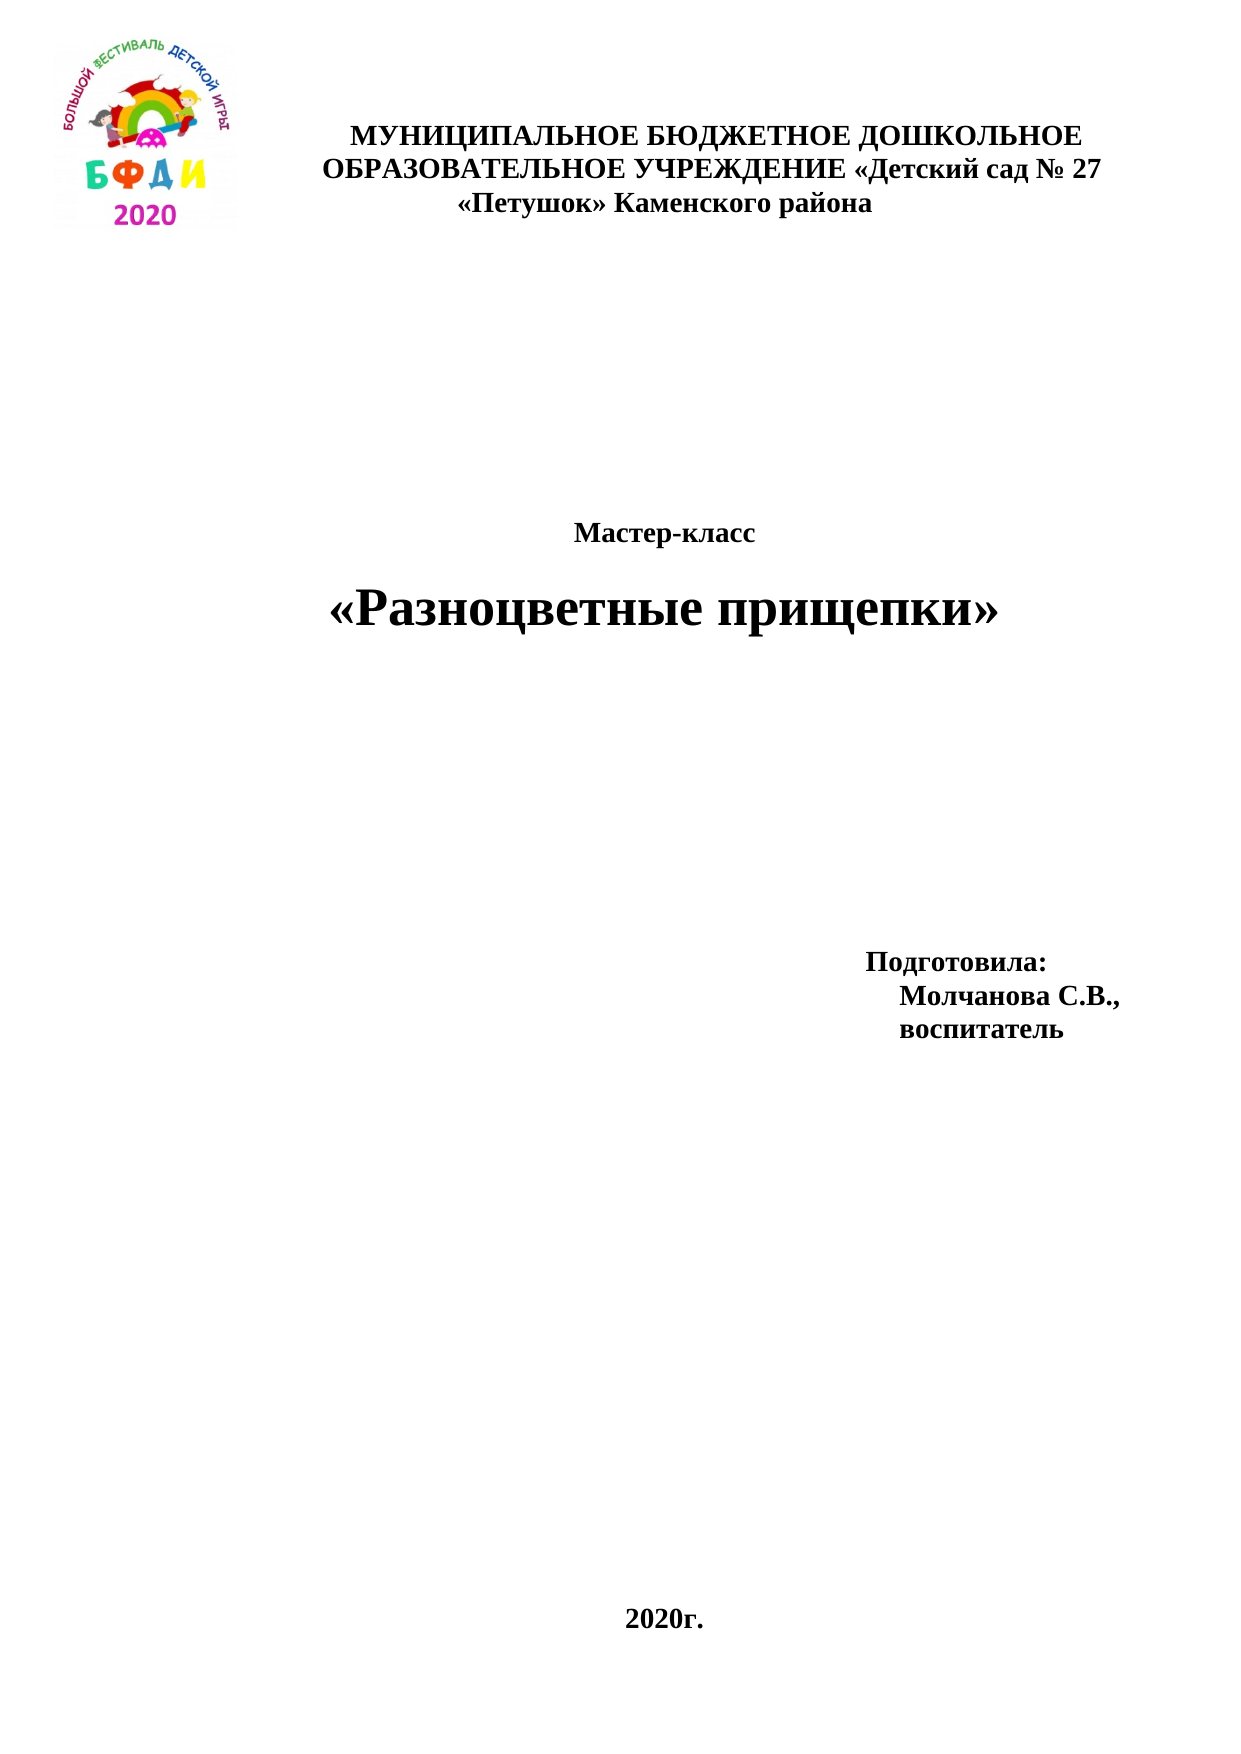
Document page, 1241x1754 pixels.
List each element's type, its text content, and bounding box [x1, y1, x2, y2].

text Мастер-класс [177, 516, 1152, 549]
text ОБРАЗОВАТЕЛЬНОЕ УЧРЕЖДЕНИЕ «Детский сад № 27 «Петушок» Каменского района [177, 152, 1152, 219]
text «Разноцветные прищепки» [177, 575, 1152, 637]
picture [51, 24, 239, 233]
text МУНИЦИПАЛЬНОЕ БЮДЖЕТНОЕ ДОШКОЛЬНОЕ [177, 118, 1152, 152]
